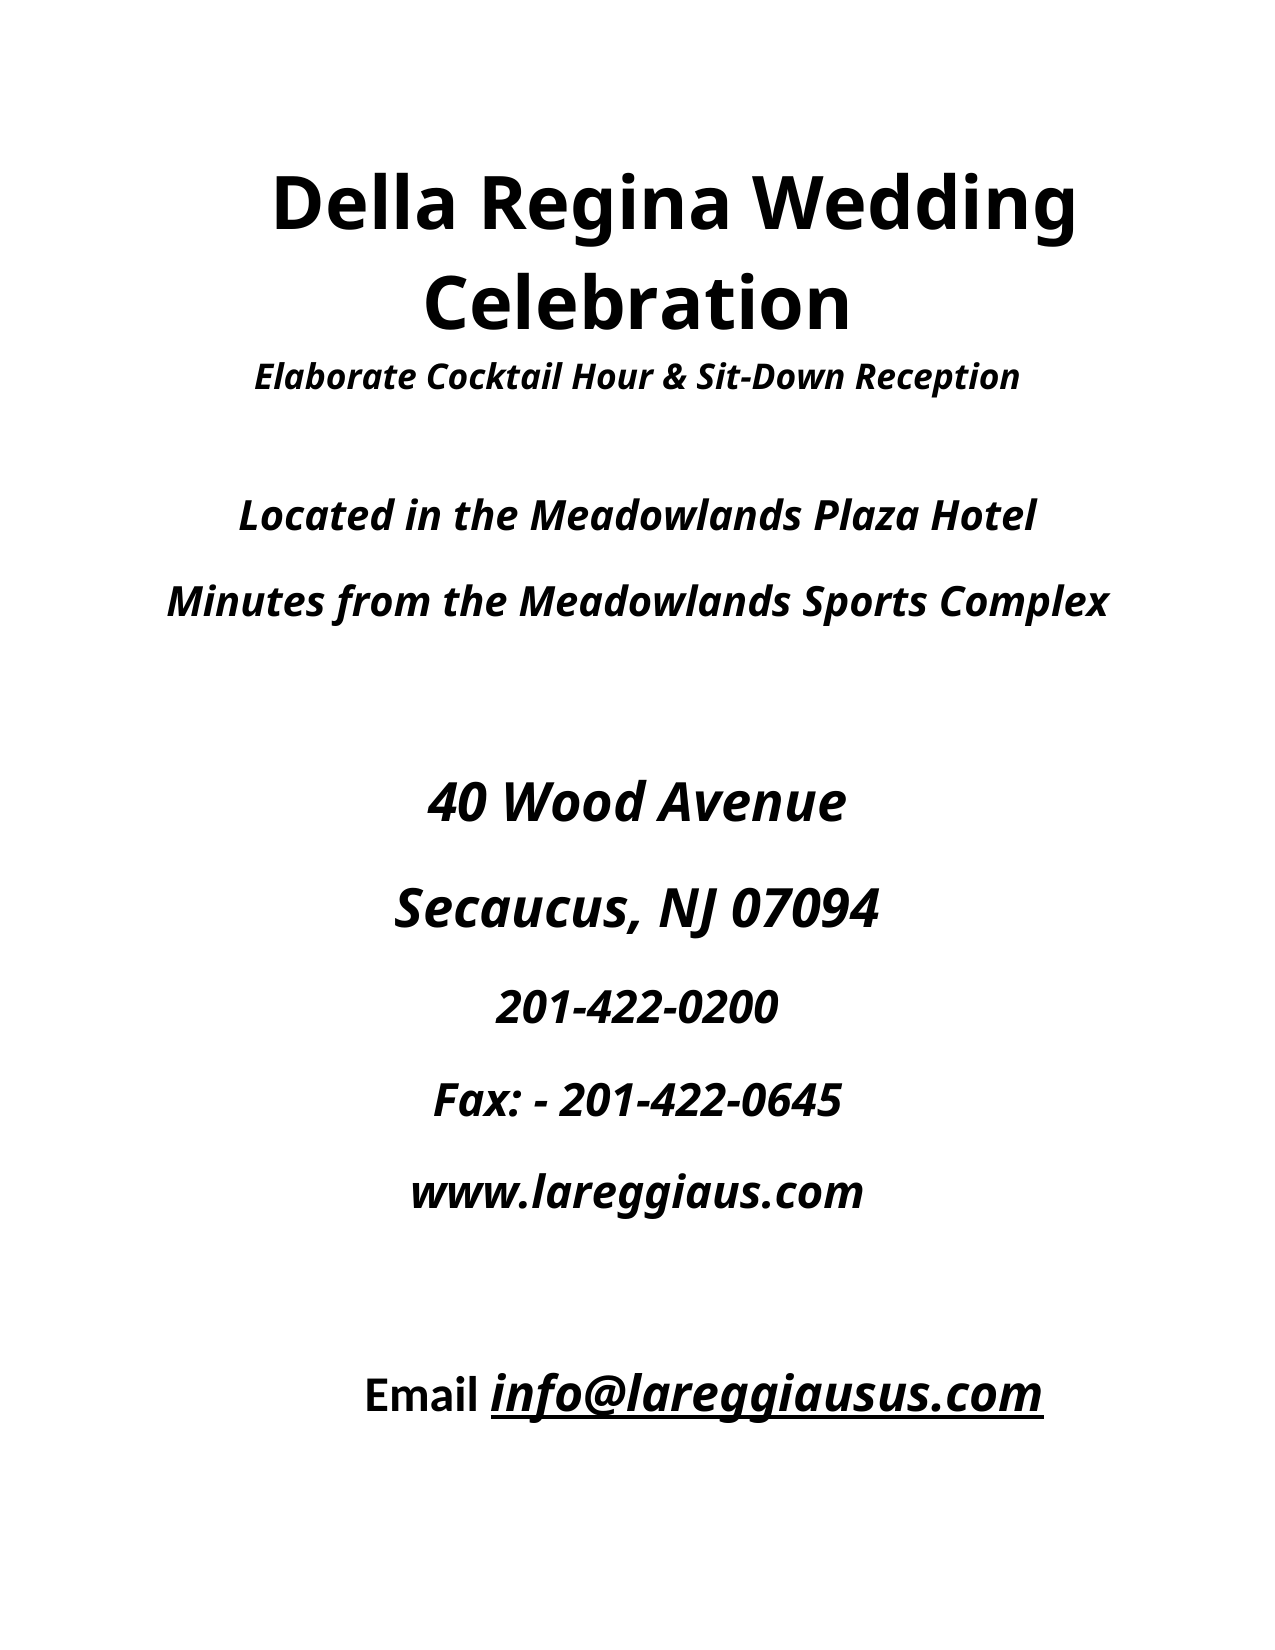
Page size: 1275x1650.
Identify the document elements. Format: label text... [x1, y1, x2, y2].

text Email info@lareggiausus.com [150, 1358, 1125, 1426]
subtitle Della Regina Wedding Celebration [150, 150, 1125, 351]
text Minutes from the Meadowlands Sports Complex [150, 572, 1125, 628]
text Secaucus, NJ 07094 [150, 869, 1125, 943]
text www.lareggiaus.com [150, 1160, 1125, 1222]
text Located in the Meadowlands Plaza Hotel [150, 486, 1125, 542]
text 40 Wood Avenue [150, 763, 1125, 837]
text Fax: - 201-422-0645 [150, 1067, 1125, 1129]
text 201-422-0200 [150, 975, 1125, 1037]
text Elaborate Cocktail Hour & Sit-Down Reception [150, 351, 1125, 400]
